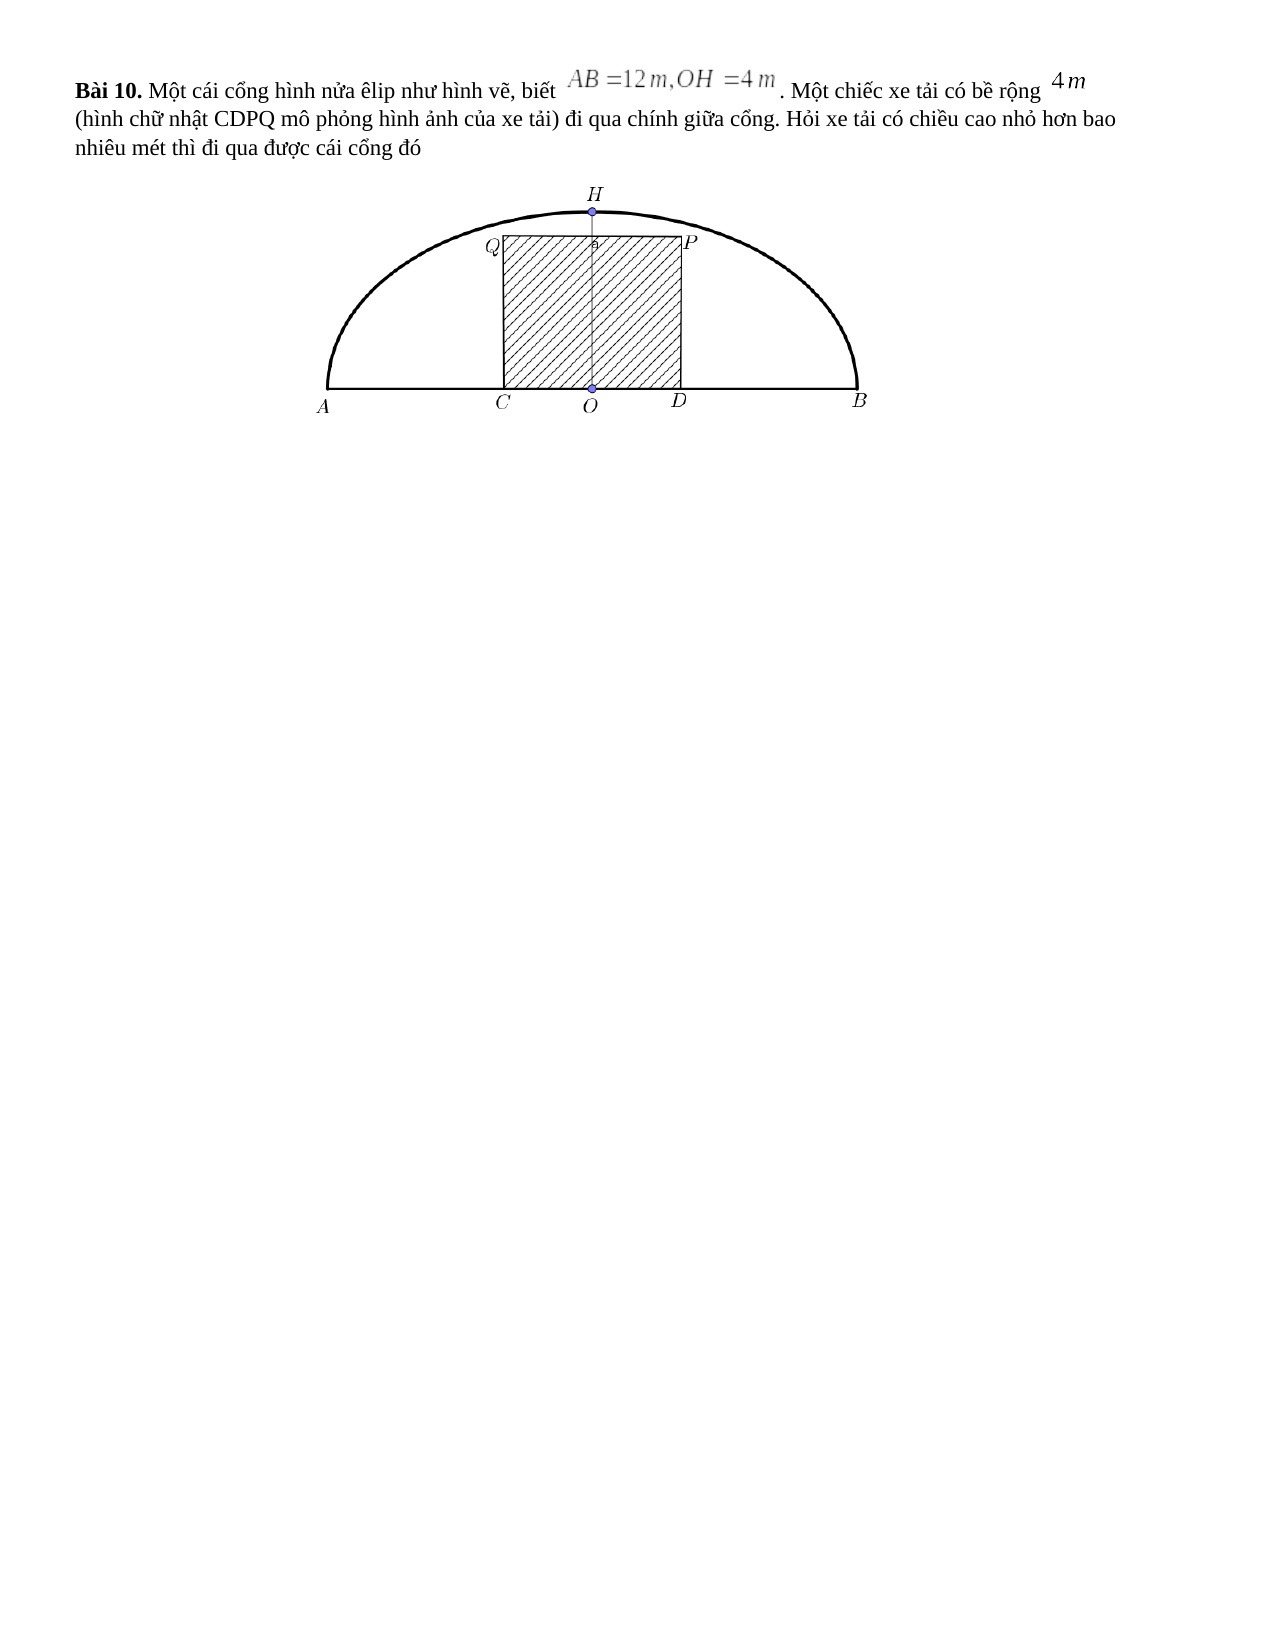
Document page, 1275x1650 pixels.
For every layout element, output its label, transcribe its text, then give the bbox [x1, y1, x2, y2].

picture [312, 179, 888, 437]
text Bài 10. Một cái cổng hình nửa êlip như hình vẽ, biết . Một chiếc xe tải có bề rộng (hình chữ nhật CDPQ mô phỏng hình ảnh của xe tải) đi qua chính giữa cổng. Hỏi xe tải có chiều cao nhỏ hơn bao nhiêu mét thì đi qua được cái cổng đó [75, 66, 1125, 160]
